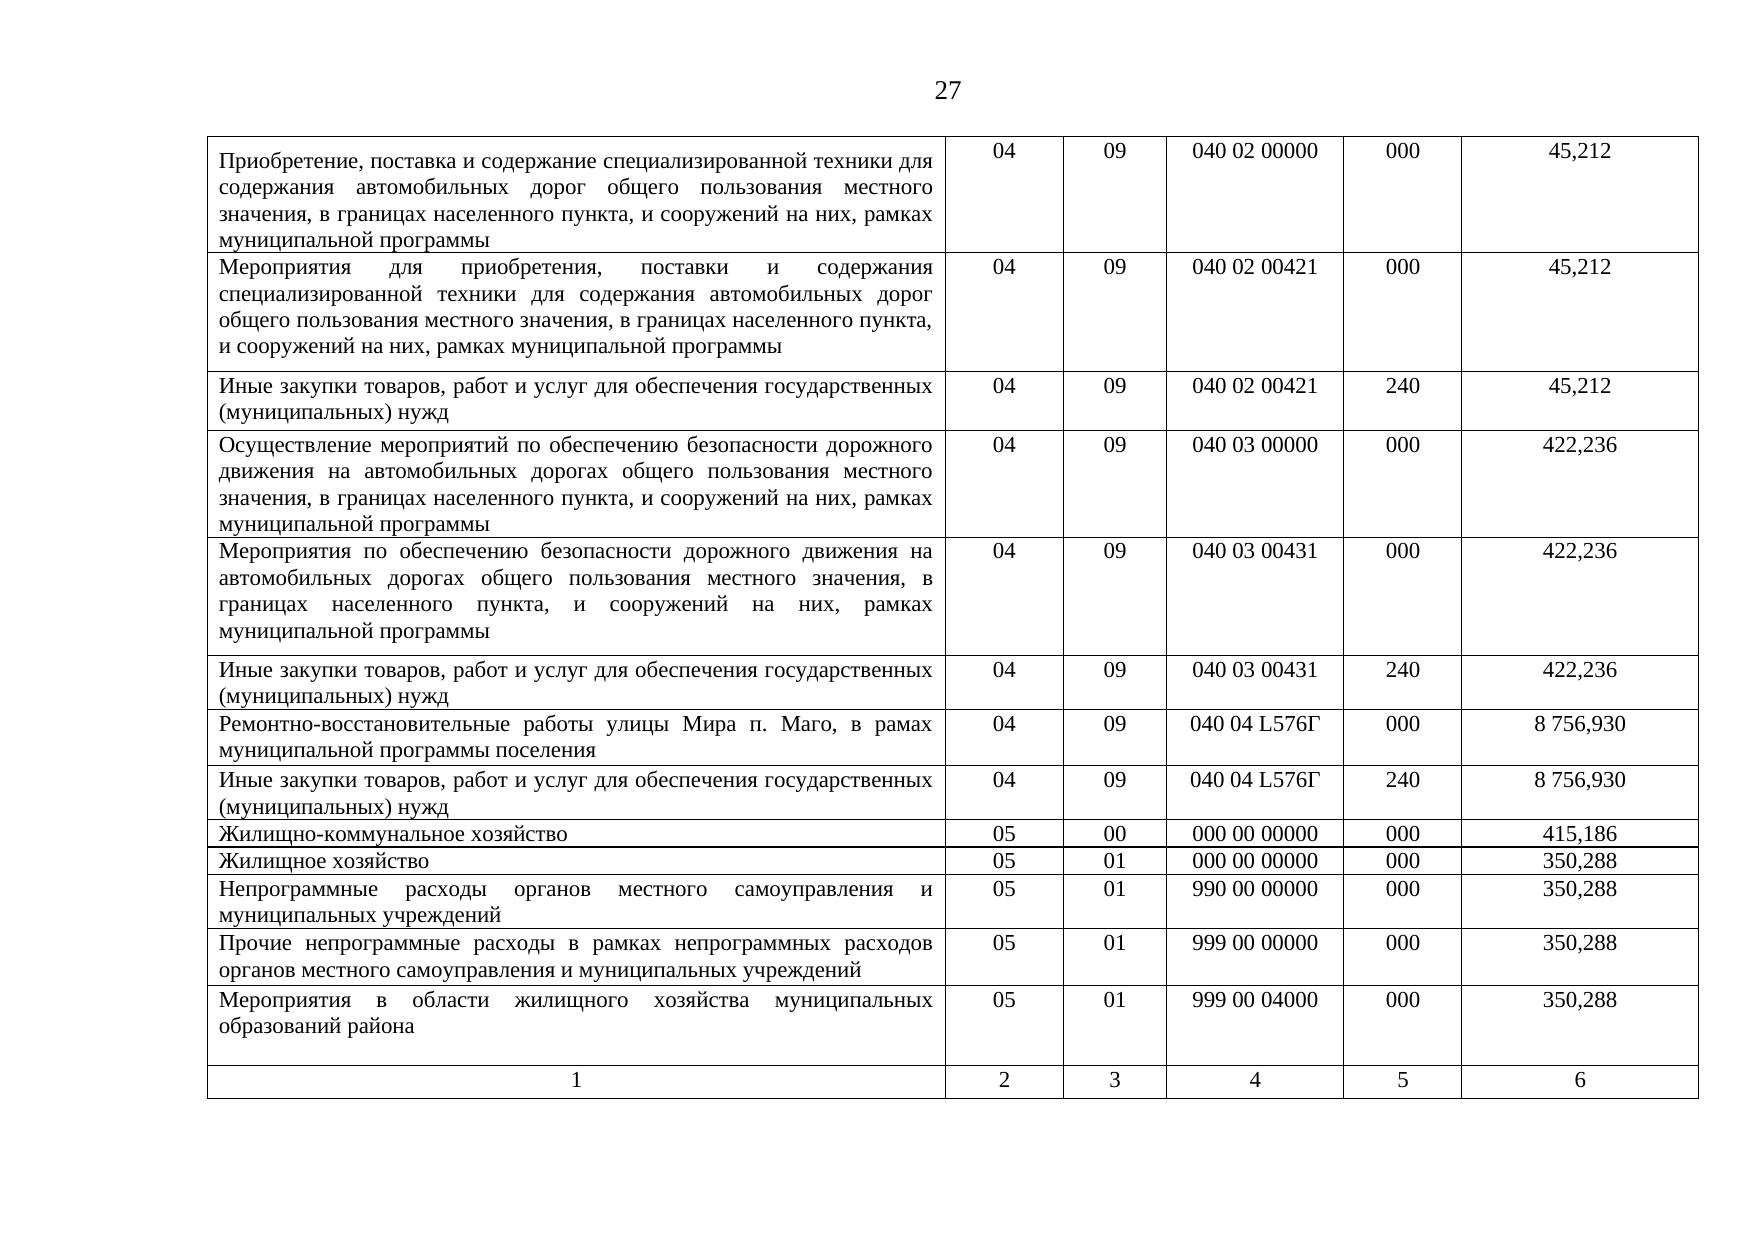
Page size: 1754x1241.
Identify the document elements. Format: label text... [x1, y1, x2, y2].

table_cell 2 [946, 1066, 1063, 1098]
table_cell 240 [1344, 372, 1461, 430]
table_cell Прочие непрограммные расходы в рамках непрограммных расходов органов местного самоуправления и муниципальных учреждений [208, 929, 945, 985]
table_cell 04 [946, 372, 1063, 430]
table_cell 4 [1167, 1066, 1343, 1098]
table_cell 040 02 00421 [1167, 253, 1343, 371]
table_cell 000 [1344, 929, 1461, 985]
table_cell 09 [1064, 656, 1166, 709]
table_cell 350,288 [1462, 929, 1698, 985]
table_cell 09 [1064, 710, 1166, 765]
table_cell 040 03 00431 [1167, 538, 1343, 655]
table_cell 422,236 [1462, 538, 1698, 655]
table_cell 040 02 00000 [1167, 137, 1343, 252]
table_cell 09 [1064, 372, 1166, 430]
table_cell 09 [1064, 253, 1166, 371]
table_cell 09 [1064, 538, 1166, 655]
table_cell 000 [1344, 710, 1461, 765]
table_cell 422,236 [1462, 431, 1698, 537]
table_cell 040 04 L576Г [1167, 710, 1343, 765]
table_cell 6 [1462, 1066, 1698, 1098]
table_cell 8 756,930 [1462, 710, 1698, 765]
table_cell 04 [946, 431, 1063, 537]
table_cell 3 [1064, 1066, 1166, 1098]
table_cell 000 [1344, 986, 1461, 1065]
table_cell 040 02 00421 [1167, 372, 1343, 430]
table_cell 350,288 [1462, 986, 1698, 1065]
table_cell Жилищное хозяйство [208, 848, 945, 874]
table_cell Ремонтно-восстановительные работы улицы Мира п. Маго, в рамах муниципальной программы поселения [208, 710, 945, 765]
table_cell Мероприятия в области жилищного хозяйства муниципальных образований района [208, 986, 945, 1065]
table_cell 05 [946, 848, 1063, 874]
table_cell 000 [1344, 431, 1461, 537]
table_cell 01 [1064, 848, 1166, 874]
table_cell 000 [1344, 253, 1461, 371]
table_cell 040 04 L576Г [1167, 766, 1343, 819]
table_cell 04 [946, 656, 1063, 709]
table_cell 5 [1344, 1066, 1461, 1098]
table_cell Мероприятия по обеспечению безопасности дорожного движения на автомобильных дорогах общего пользования местного значения, в границах населенного пункта, и сооружений на них, рамках муниципальной программы [208, 538, 945, 655]
table_cell 04 [946, 710, 1063, 765]
table_cell 45,212 [1462, 372, 1698, 430]
table_cell Иные закупки товаров, работ и услуг для обеспечения государственных (муниципальных) нужд [208, 656, 945, 709]
table_cell 350,288 [1462, 875, 1698, 928]
table_cell 415,186 [1462, 820, 1698, 846]
table_cell 240 [1344, 766, 1461, 819]
table_cell 45,212 [1462, 253, 1698, 371]
table_cell 04 [946, 253, 1063, 371]
table_cell Приобретение, поставка и содержание специализированной техники для содержания автомобильных дорог общего пользования местного значения, в границах населенного пункта, и сооружений на них, рамках муниципальной программы [208, 137, 945, 252]
table_cell 05 [946, 986, 1063, 1065]
table_cell 000 00 00000 [1167, 848, 1343, 874]
table_cell 040 03 00431 [1167, 656, 1343, 709]
table_cell 04 [946, 538, 1063, 655]
table_cell Иные закупки товаров, работ и услуг для обеспечения государственных (муниципальных) нужд [208, 766, 945, 819]
table_cell Непрограммные расходы органов местного самоуправления и муниципальных учреждений [208, 875, 945, 928]
table_cell 09 [1064, 431, 1166, 537]
table_cell Иные закупки товаров, работ и услуг для обеспечения государственных (муниципальных) нужд [208, 372, 945, 430]
table_cell 00 [1064, 820, 1166, 846]
table_cell 000 [1344, 538, 1461, 655]
table_cell 01 [1064, 986, 1166, 1065]
table_cell Жилищно-коммунальное хозяйство [208, 820, 945, 846]
table_cell 04 [946, 766, 1063, 819]
table_cell 990 00 00000 [1167, 875, 1343, 928]
table_cell 01 [1064, 929, 1166, 985]
table_cell 000 [1344, 875, 1461, 928]
table_cell 240 [1344, 656, 1461, 709]
table_cell 09 [1064, 766, 1166, 819]
table_cell 000 [1344, 848, 1461, 874]
table_cell 999 00 04000 [1167, 986, 1343, 1065]
table_cell 09 [1064, 137, 1166, 252]
table_cell 01 [1064, 875, 1166, 928]
table_cell 350,288 [1462, 848, 1698, 874]
table_cell 000 [1344, 820, 1461, 846]
table_cell 422,236 [1462, 656, 1698, 709]
table_cell 05 [946, 929, 1063, 985]
table_cell Мероприятия для приобретения, поставки и содержания специализированной техники для содержания автомобильных дорог общего пользования местного значения, в границах населенного пункта, и сооружений на них, рамках муниципальной программы [208, 253, 945, 371]
table_cell 05 [946, 875, 1063, 928]
table_cell 04 [946, 137, 1063, 252]
table_cell 1 [208, 1066, 945, 1098]
table_cell Осуществление мероприятий по обеспечению безопасности дорожного движения на автомобильных дорогах общего пользования местного значения, в границах населенного пункта, и сооружений на них, рамках муниципальной программы [208, 431, 945, 537]
table_cell 999 00 00000 [1167, 929, 1343, 985]
table_cell 000 00 00000 [1167, 820, 1343, 846]
table_cell 040 03 00000 [1167, 431, 1343, 537]
table_cell 8 756,930 [1462, 766, 1698, 819]
table_cell 05 [946, 820, 1063, 846]
table_cell 45,212 [1462, 137, 1698, 252]
table_cell 000 [1344, 137, 1461, 252]
